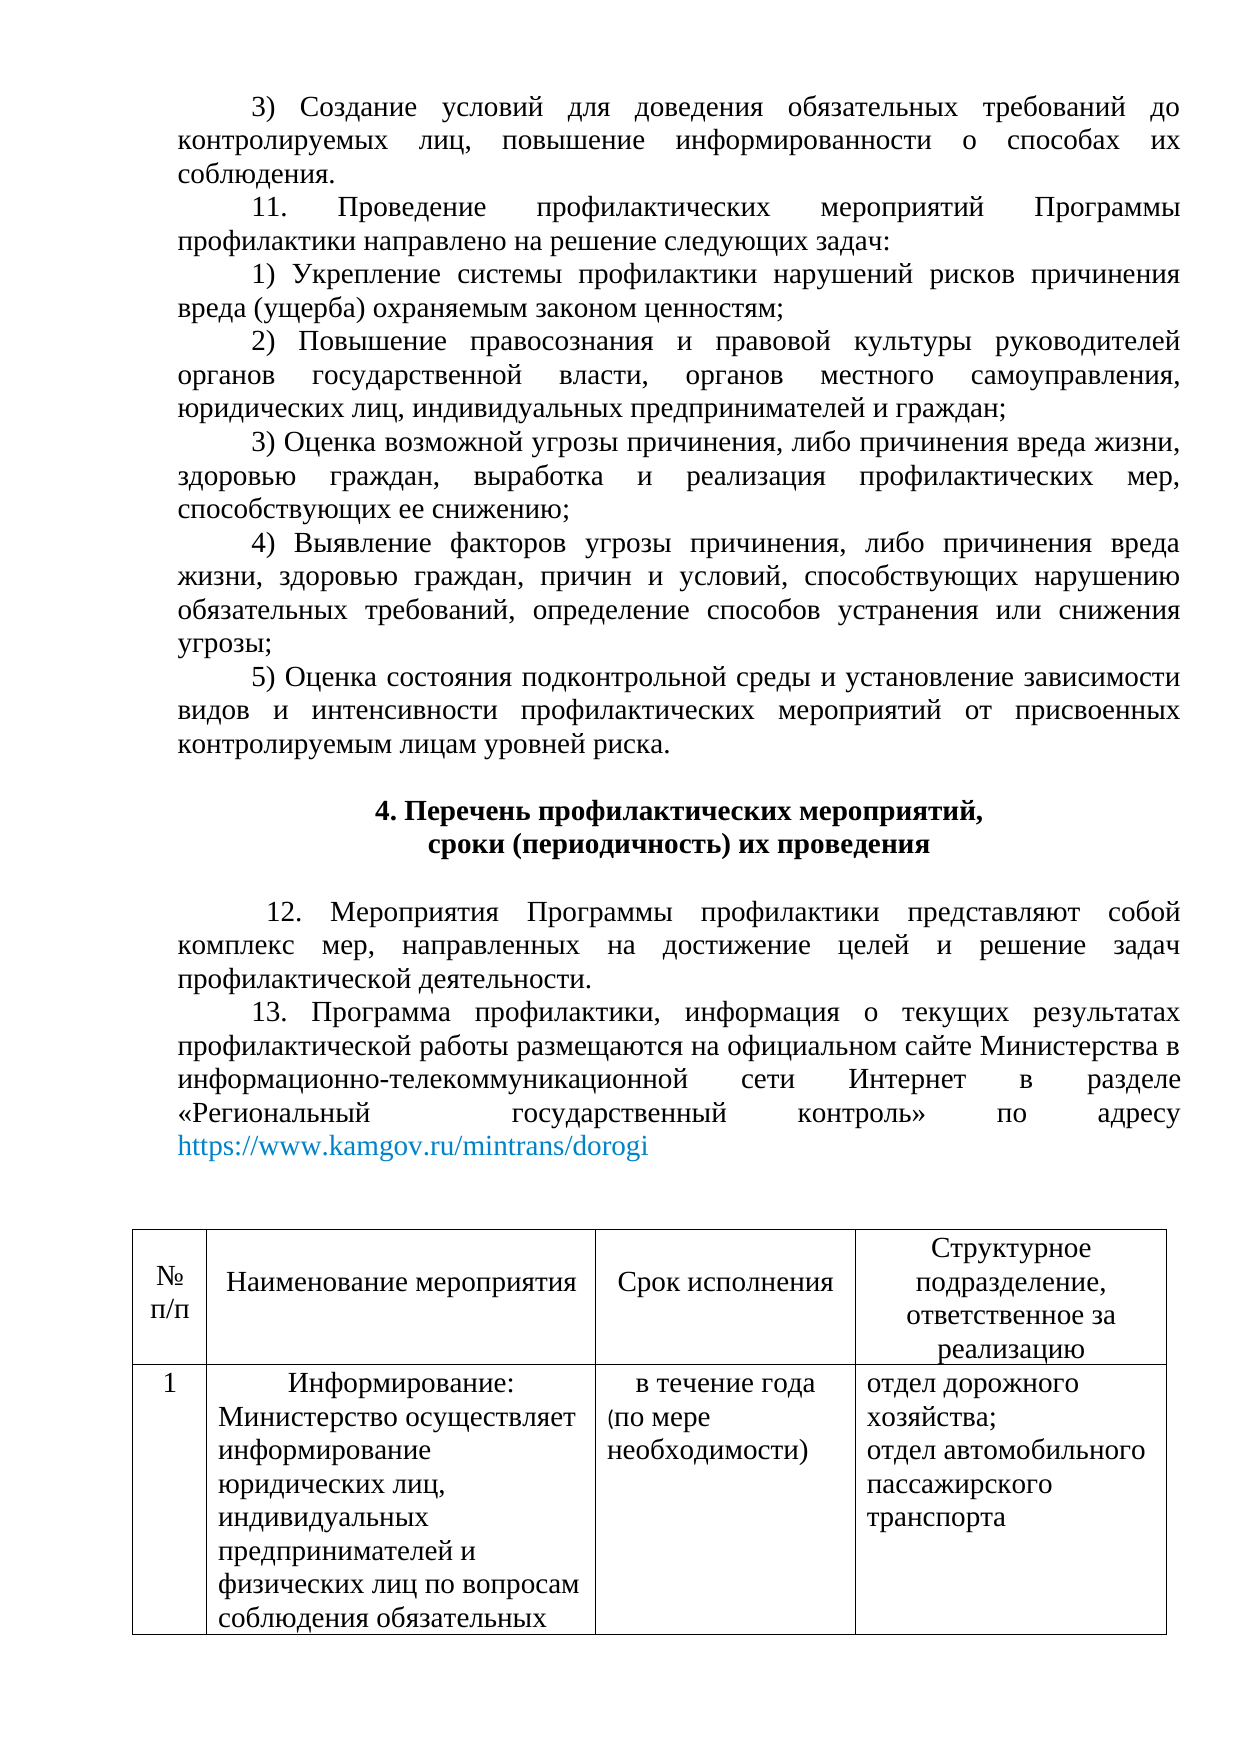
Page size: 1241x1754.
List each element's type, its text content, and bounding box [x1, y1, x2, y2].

text 12. Мероприятия Программы профилактики представляют собой комплекс мер, направленных на достижение целей и решение задач профилактической деятельности. [177, 894, 1181, 994]
text 11. Проведение профилактических мероприятий Программы профилактики направлено на решение следующих задач: [177, 189, 1181, 256]
table_cell 1 [133, 1365, 206, 1634]
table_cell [596, 1365, 855, 1634]
text 4) Выявление факторов угрозы причинения, либо причинения вреда жизни, здоровью граждан, причин и условий, способствующих нарушению обязательных требований, определение способов устранения или снижения угрозы; [177, 525, 1181, 659]
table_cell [856, 1365, 1166, 1634]
table_header № п/п [133, 1230, 206, 1364]
text 3) Оценка возможной угрозы причинения, либо причинения вреда жизни, здоровью граждан, выработка и реализация профилактических мер, способствующих ее снижению; [177, 424, 1181, 525]
table_header Структурное подразделение, ответственное за реализацию [856, 1230, 1166, 1364]
text 5) Оценка состояния подконтрольной среды и установление зависимости видов и интенсивности профилактических мероприятий от присвоенных контролируемым лицам уровней риска. [177, 659, 1181, 759]
text 2) Повышение правосознания и правовой культуры руководителей органов государственной власти, органов местного самоуправления, юридических лиц, индивидуальных предпринимателей и граждан; [177, 323, 1181, 424]
text 13. Программа профилактики, информация о текущих результатах профилактической работы размещаются на официальном сайте Министерства в информационно-телекоммуникационной сети Интернет в разделе «Региональный государственный контроль» по адресу https://www.kamgov.ru/mintrans/dorogi [177, 994, 1181, 1162]
text 4. Перечень профилактических мероприятий, [177, 793, 1181, 827]
text 1) Укрепление системы профилактики нарушений рисков причинения вреда (ущерба) охраняемым законом ценностям; [177, 256, 1181, 323]
text 3) Создание условий для доведения обязательных требований до контролируемых лиц, повышение информированности о способах их соблюдения. [177, 89, 1181, 189]
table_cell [207, 1365, 595, 1634]
table_header Срок исполнения [596, 1230, 855, 1364]
text сроки (периодичность) их проведения [177, 827, 1181, 860]
table_header Наименование мероприятия [207, 1230, 595, 1364]
